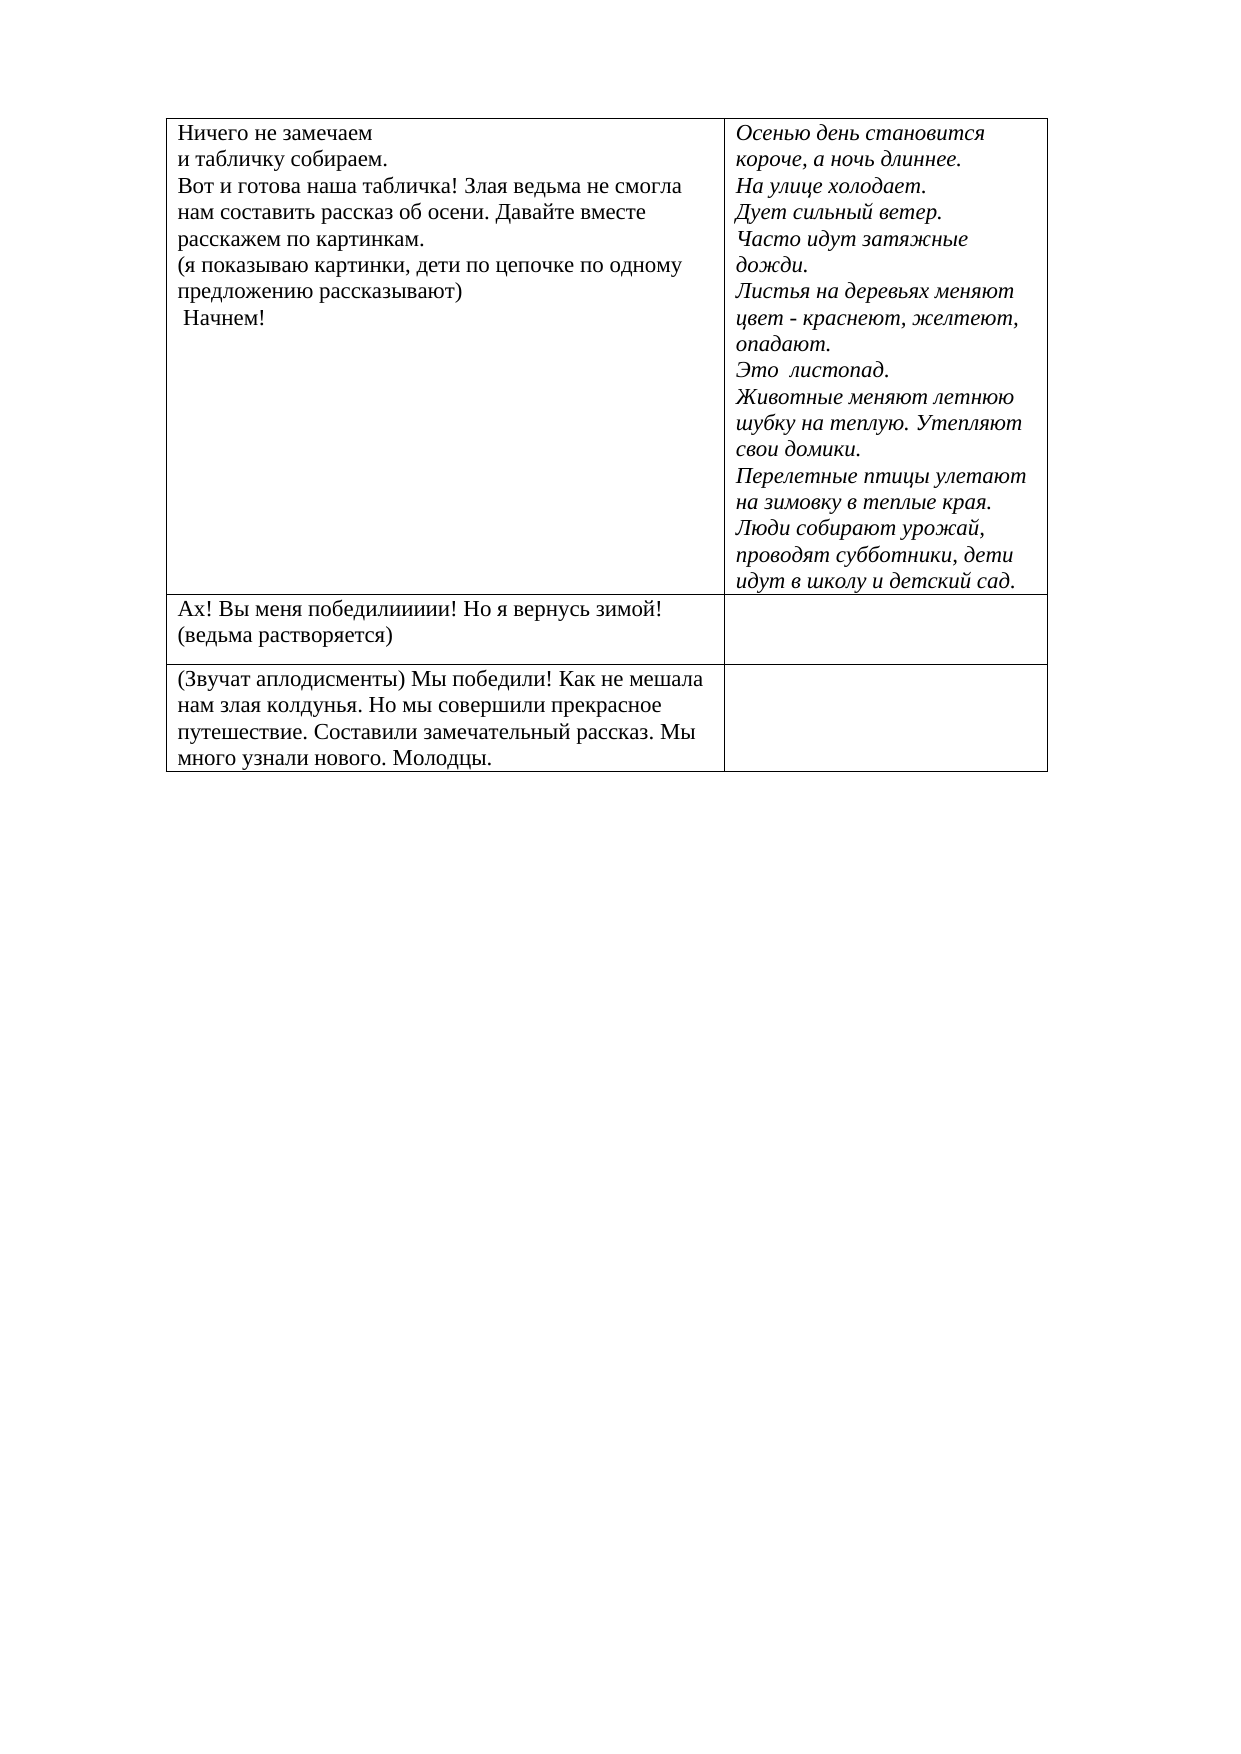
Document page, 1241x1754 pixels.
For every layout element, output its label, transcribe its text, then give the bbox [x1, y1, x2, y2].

table_cell [725, 665, 1047, 771]
table_cell (Звучат аплодисменты) Мы победили! Как не мешала нам злая колдунья. Но мы совершили прекрасное путешествие. Составили замечательный рассказ. Мы много узнали нового. Молодцы. [167, 665, 724, 771]
table_cell Ах! Вы меня победилиииии! Но я вернусь зимой!(ведьма растворяется) [167, 595, 724, 664]
table_cell [725, 595, 1047, 664]
table_cell Осенью день становится короче, а ночь длиннее. На улице холодает. Дует сильный ветер. Часто идут затяжные дожди. Листья на деревьях меняют цвет - краснеют, желтеют, опадают. Это листопад. Животные меняют летнюю шубку на теплую. Утепляют свои домики. Перелетные птицы улетают на зимовку в теплые края. Люди собирают урожай, проводят субботники, дети идут в школу и детский сад. [725, 119, 1047, 593]
table_cell Ничего не замечаем и табличку собираем. Вот и готова наша табличка! Злая ведьма не смогла нам составить рассказ об осени. Давайте вместе расскажем по картинкам. (я показываю картинки, дети по цепочке по одному предложению рассказывают) Начнем! [167, 119, 724, 593]
